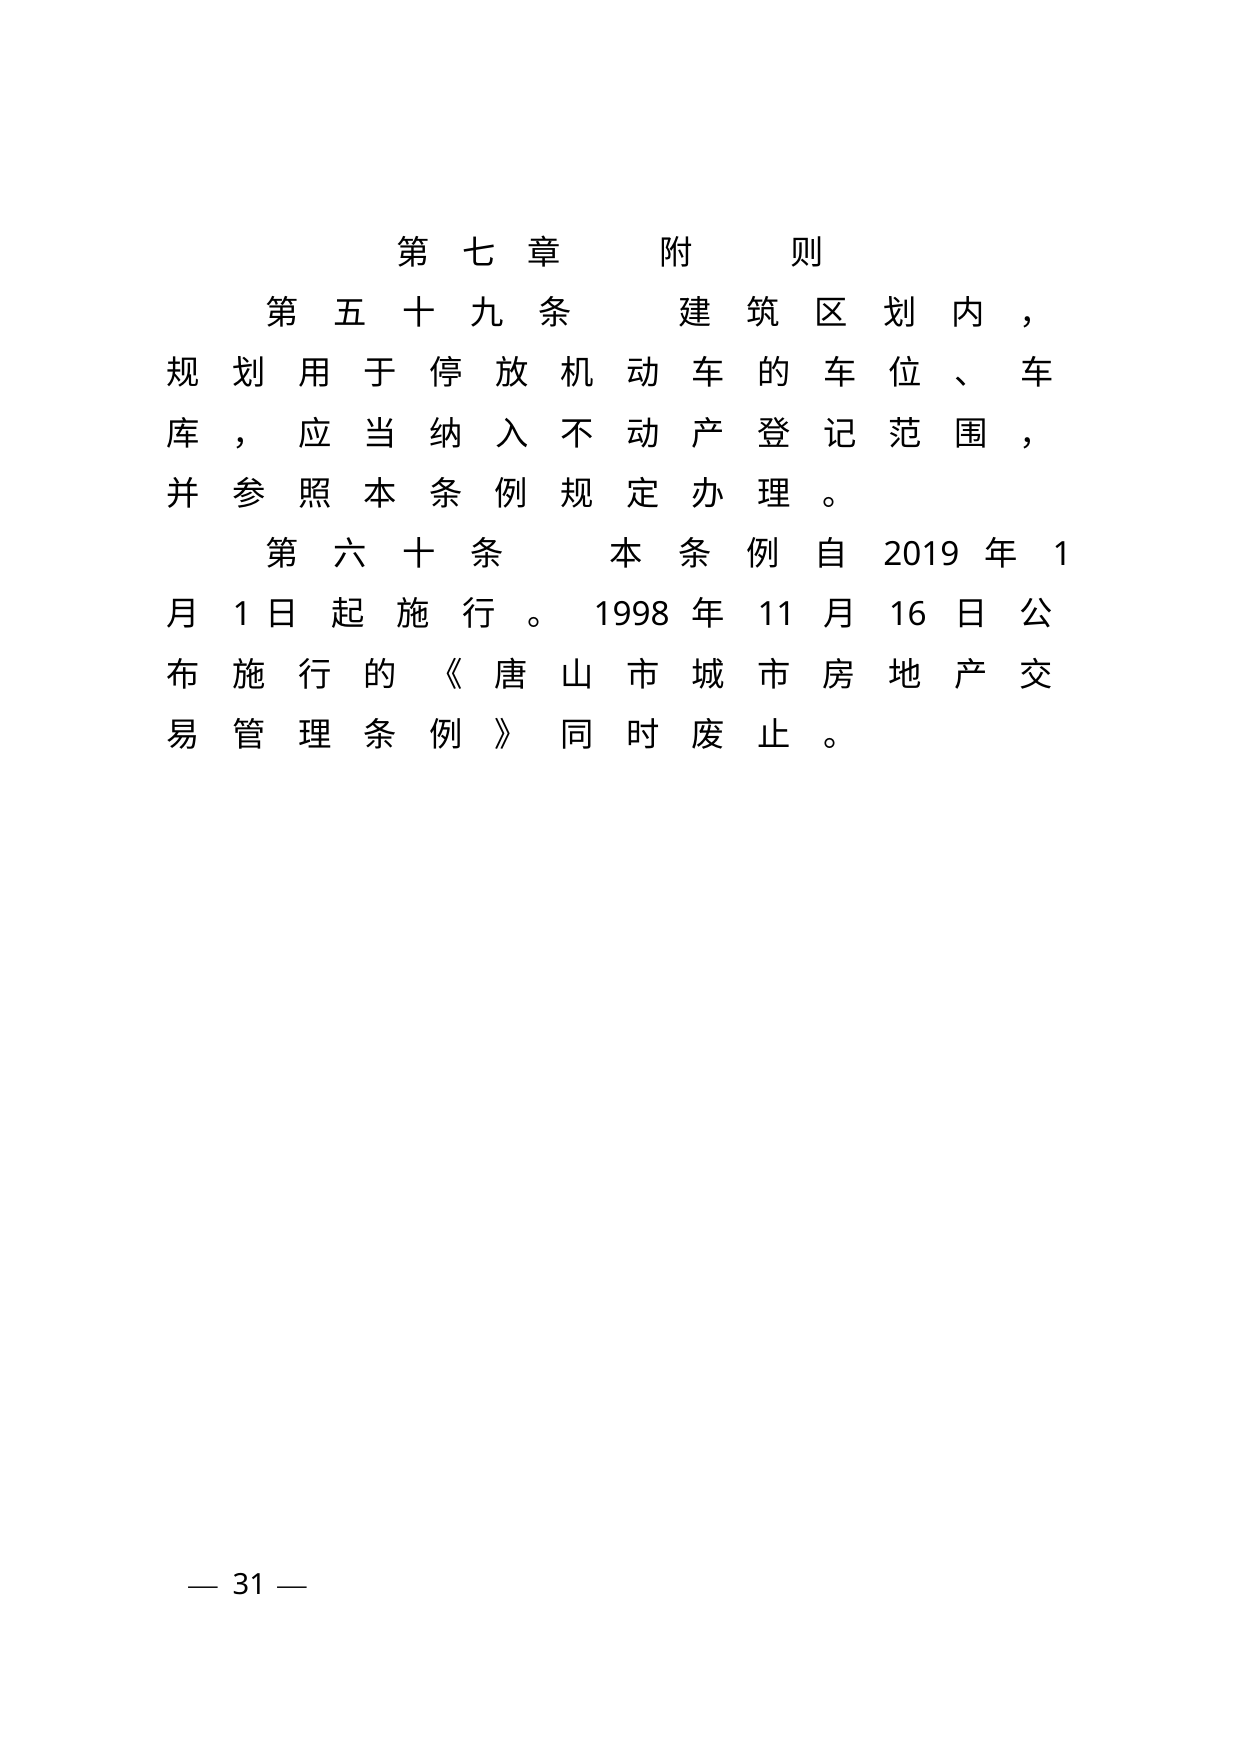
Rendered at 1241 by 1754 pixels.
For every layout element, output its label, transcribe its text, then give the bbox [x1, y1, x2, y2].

text 第七章 附 则 [167, 219, 1085, 280]
text 第五十九条 建筑区划内，规划用于停放机动车的车位、车库，应当纳入不动产登记范围，并参照本条例规定办理。 [167, 280, 1085, 521]
text 第六十条 本条例自2019年1月1日起施行。1998年11月16日公布施行的《唐山市城市房地产交易管理条例》同时废止。 [167, 521, 1085, 762]
